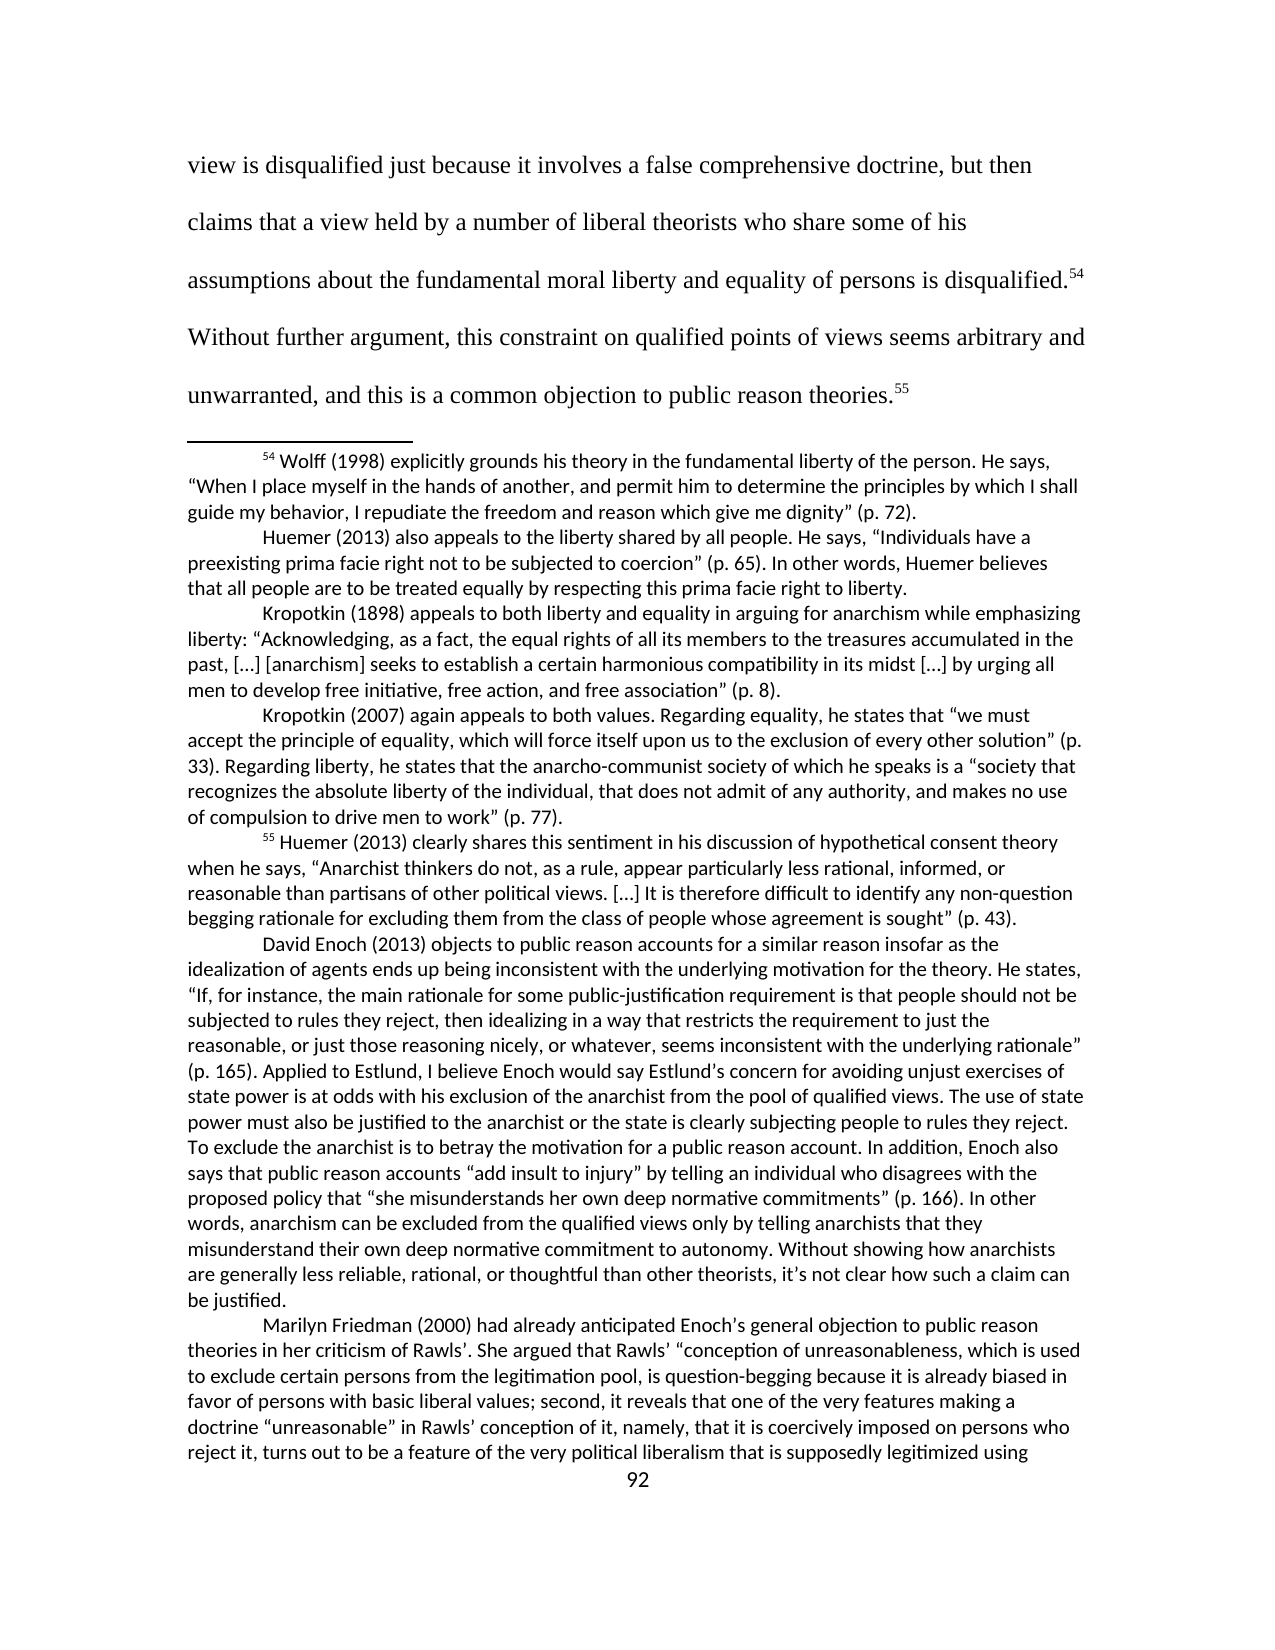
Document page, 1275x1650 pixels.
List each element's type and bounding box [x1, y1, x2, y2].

text [187, 150, 1087, 409]
